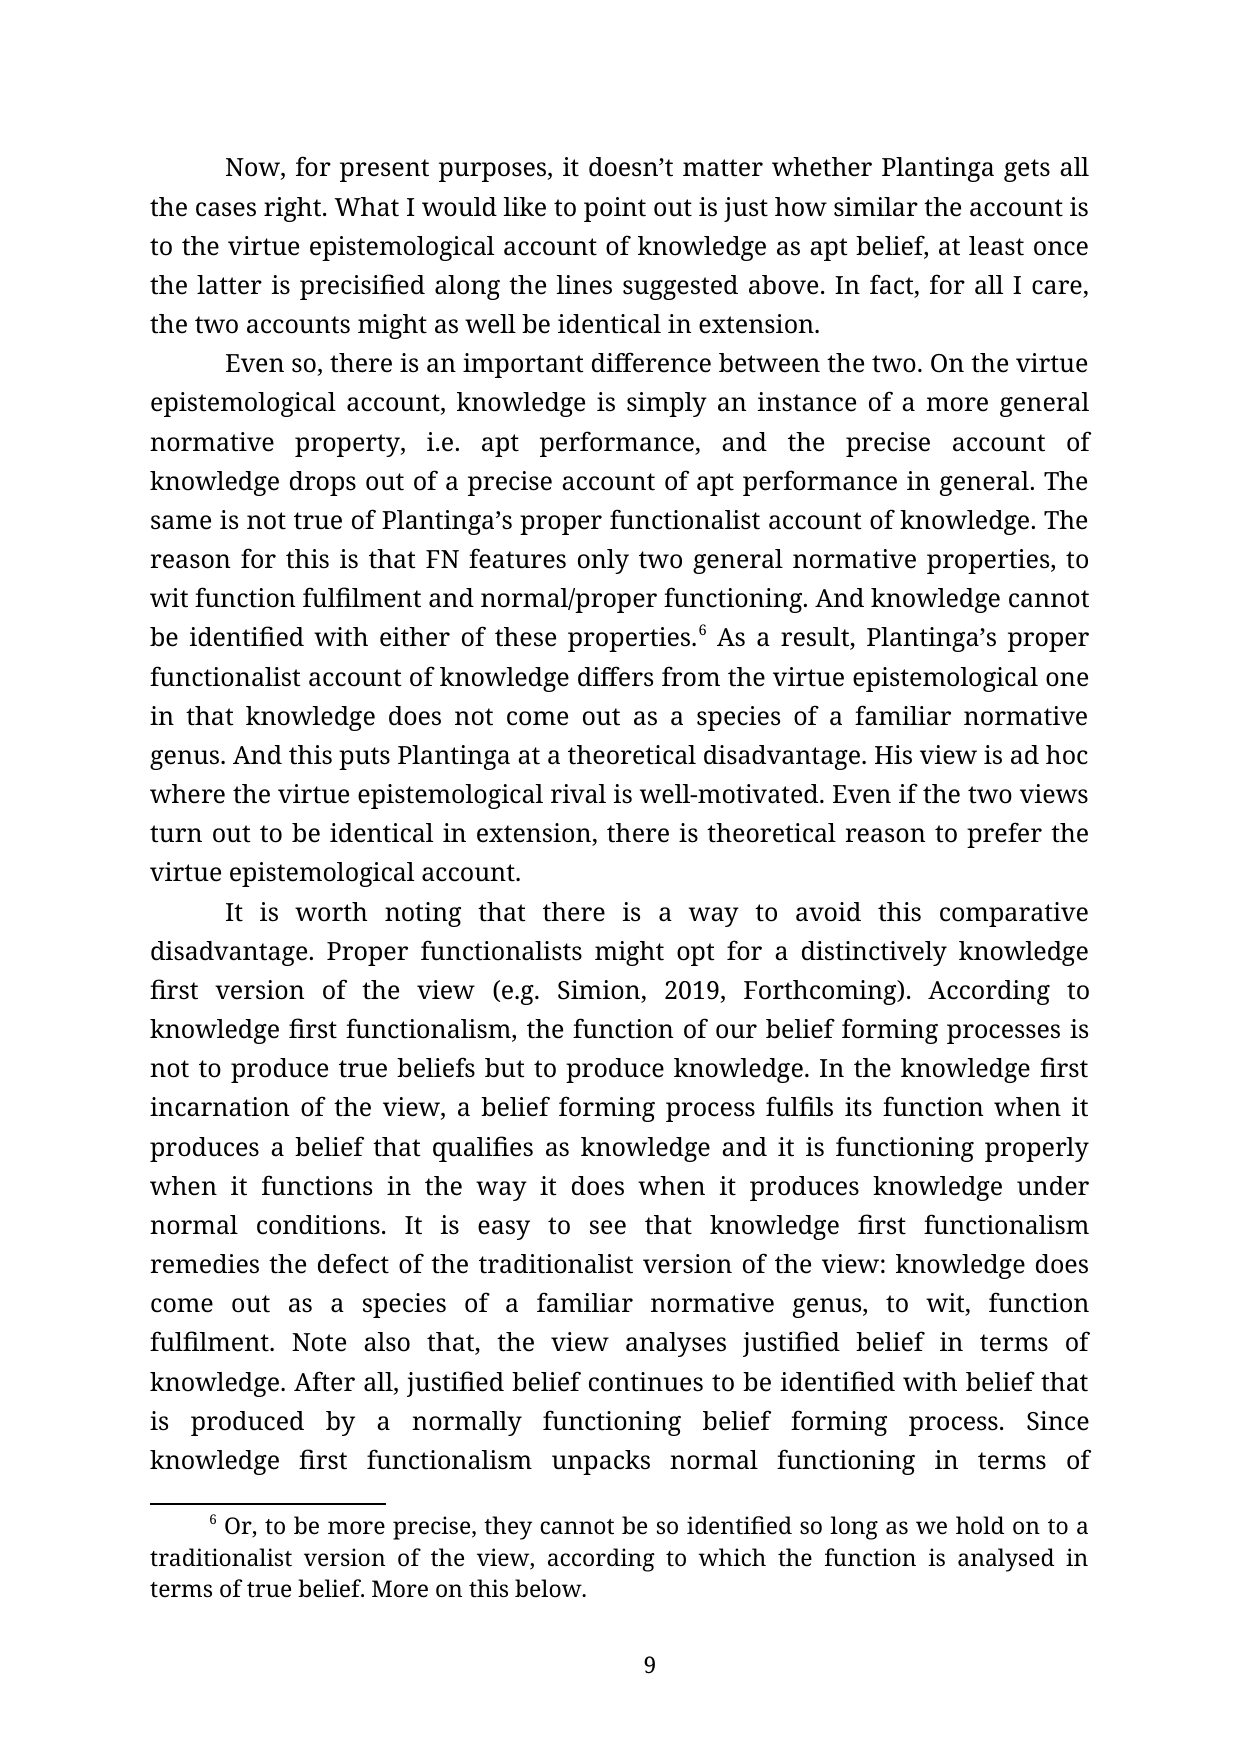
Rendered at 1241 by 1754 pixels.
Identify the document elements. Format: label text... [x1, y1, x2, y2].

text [150, 894, 1090, 1477]
text Even so, there is an important difference between the two. On the virtue epistemological account, knowledge is simply an instance of a more general normative property, i.e. apt performance, and the precise account of knowledge drops out of a precise account of apt performance in general. The same is not true of Plantinga’s proper functionalist account of knowledge. The reason for this is that FN features only two general normative properties, to wit function fulfilment and normal/proper functioning. And knowledge cannot be identified with either of these properties. As a result, Plantinga’s proper functionalist account of knowledge differs from the virtue epistemological one in that knowledge does not come out as a species of a familiar normative genus. And this puts Plantinga at a theoretical disadvantage. His view is ad hoc where the virtue epistemological rival is well-motivated. Even if the two views turn out to be identical in extension, there is theoretical reason to prefer the virtue epistemological account. [150, 346, 1090, 889]
text Now, for present purposes, it doesn’t matter whether Plantinga gets all the cases right. What I would like to point out is just how similar the account is to the virtue epistemological account of knowledge as apt belief, at least once the latter is precisified along the lines suggested above. In fact, for all I care, the two accounts might as well be identical in extension. [150, 150, 1090, 341]
